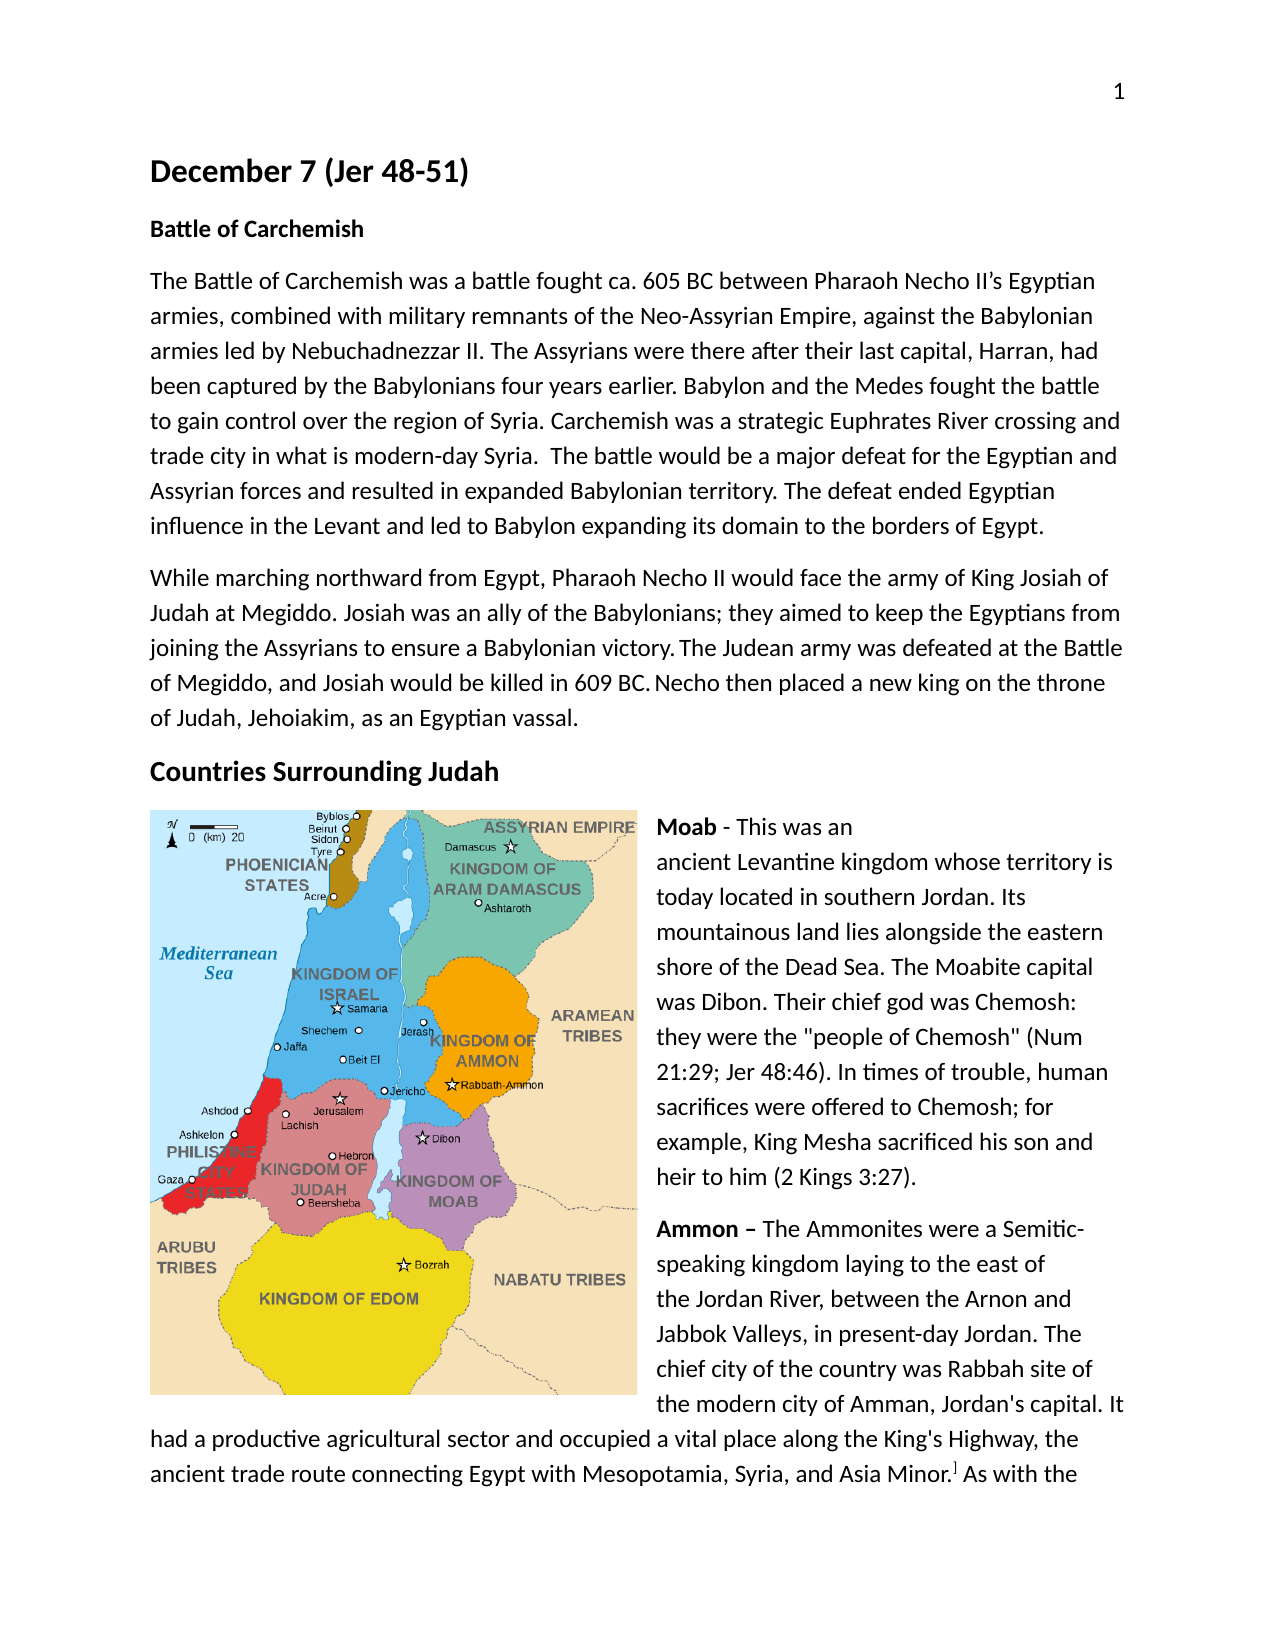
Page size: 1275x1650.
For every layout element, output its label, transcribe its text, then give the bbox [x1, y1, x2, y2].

text The Battle of Carchemish was a battle fought ca. 605 BC between Pharaoh Necho II’s Egyptian armies, combined with military remnants of the Neo-Assyrian Empire, against the Babylonian armies led by Nebuchadnezzar II. The Assyrians were there after their last capital, Harran, had been captured by the Babylonians four years earlier. Babylon and the Medes fought the battle to gain control over the region of Syria. Carchemish was a strategic Euphrates River crossing and trade city in what is modern-day Syria. The battle would be a major defeat for the Egyptian and Assyrian forces and resulted in expanded Babylonian territory. The defeat ended Egyptian influence in the Levant and led to Babylon expanding its domain to the borders of Egypt. [150, 265, 1125, 541]
text Battle of Carchemish [150, 213, 1125, 244]
picture [150, 810, 638, 1396]
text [150, 1213, 1125, 1488]
text While marching northward from Egypt, Pharaoh Necho II would face the army of King Josiah of Judah at Megiddo. Josiah was an ally of the Babylonians; they aimed to keep the Egyptians from joining the Assyrians to ensure a Babylonian victory. The Judean army was defeated at the Battle of Megiddo, and Josiah would be killed in 609 BC. Necho then placed a new king on the throne of Judah, Jehoiakim, as an Egyptian vassal. [150, 562, 1125, 732]
text Moab - This was an ancient Levantine kingdom whose territory is today located in southern Jordan. Its mountainous land lies alongside the eastern shore of the Dead Sea. The Moabite capital was Dibon. Their chief god was Chemosh: they were the "people of Chemosh" (Num 21:29; Jer 48:46). In times of trouble, human sacrifices were offered to Chemosh; for example, King Mesha sacrificed his son and heir to him (2 Kings 3:27). [638, 811, 1125, 1192]
text December 7 (Jer 48-51) [150, 150, 1125, 191]
text Countries Surrounding Judah [150, 753, 1125, 789]
